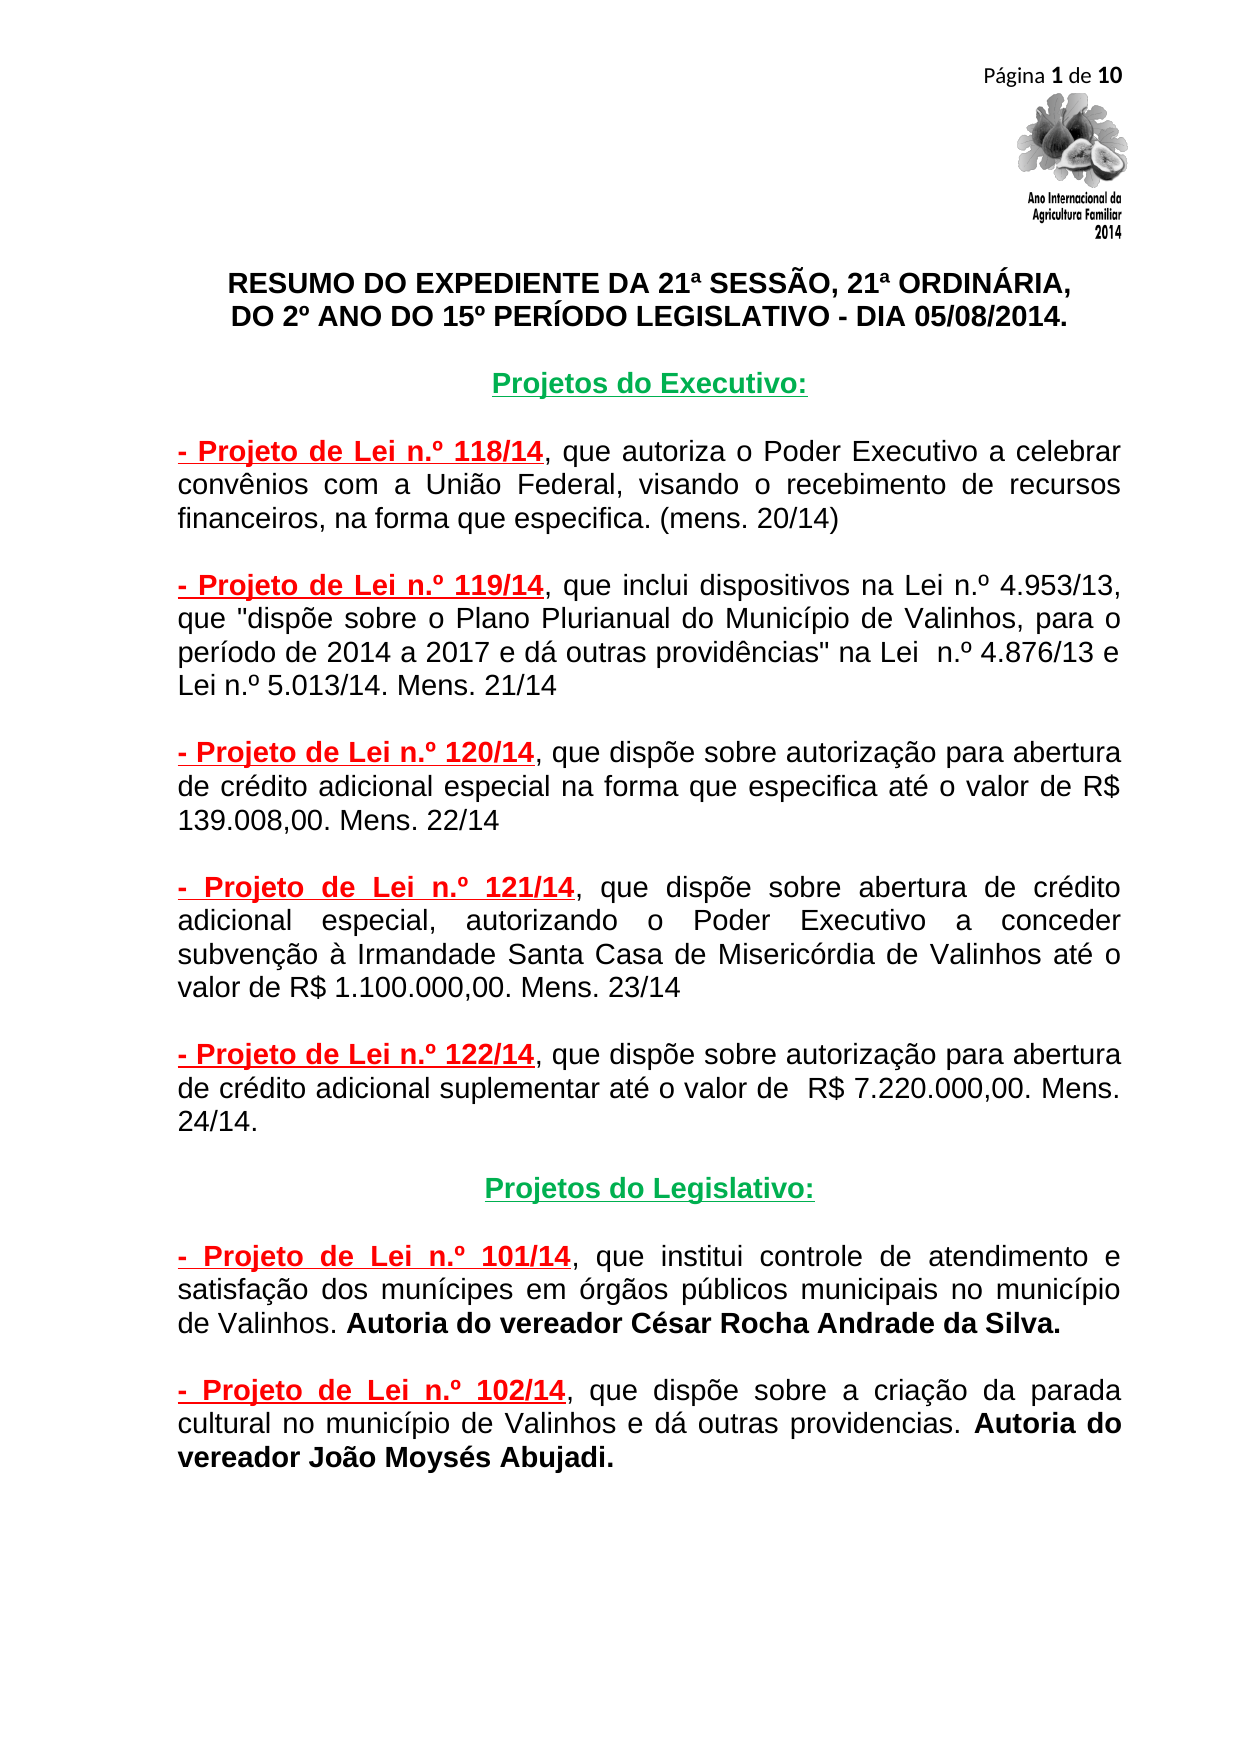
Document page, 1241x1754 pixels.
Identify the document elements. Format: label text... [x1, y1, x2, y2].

text RESUMO DO EXPEDIENTE DA 21ª SESSÃO, 21ª ORDINÁRIA, DO 2º ANO DO 15º PERÍODO LEGISLATIVO - DIA 05/08/2014. [177, 266, 1122, 333]
text - Projeto de Lei n.º 102/14, que dispõe sobre a criação da parada cultural no município de Valinhos e dá outras providencias. Autoria do vereador João Moysés Abujadi. [177, 1373, 1122, 1473]
text - Projeto de Lei n.º 120/14, que dispõe sobre autorização para abertura de crédito adicional especial na forma que especifica até o valor de R$ 139.008,00. Mens. 22/14 [177, 735, 1122, 836]
text - Projeto de Lei n.º 122/14, que dispõe sobre autorização para abertura de crédito adicional suplementar até o valor de R$ 7.220.000,00. Mens. 24/14. [177, 1037, 1122, 1138]
picture [1017, 93, 1132, 239]
text Projetos do Executivo: [177, 366, 1122, 400]
text - Projeto de Lei n.º 101/14, que institui controle de atendimento e satisfação dos munícipes em órgãos públicos municipais no município de Valinhos. Autoria do vereador César Rocha Andrade da Silva. [177, 1238, 1122, 1339]
text - Projeto de Lei n.º 121/14, que dispõe sobre abertura de crédito adicional especial, autorizando o Poder Executivo a conceder subvenção à Irmandade Santa Casa de Misericórdia de Valinhos até o valor de R$ 1.100.000,00. Mens. 23/14 [177, 869, 1122, 1004]
text - Projeto de Lei n.º 119/14, que inclui dispositivos na Lei n.º 4.953/13, que "dispõe sobre o Plano Plurianual do Município de Valinhos, para o período de 2014 a 2017 e dá outras providências" na Lei n.º 4.876/13 e Lei n.º 5.013/14. Mens. 21/14 [177, 568, 1122, 702]
text Projetos do Legislativo: [177, 1171, 1122, 1205]
text - Projeto de Lei n.º 118/14, que autoriza o Poder Executivo a celebrar convênios com a União Federal, visando o recebimento de recursos financeiros, na forma que especifica. (mens. 20/14) [177, 433, 1122, 534]
